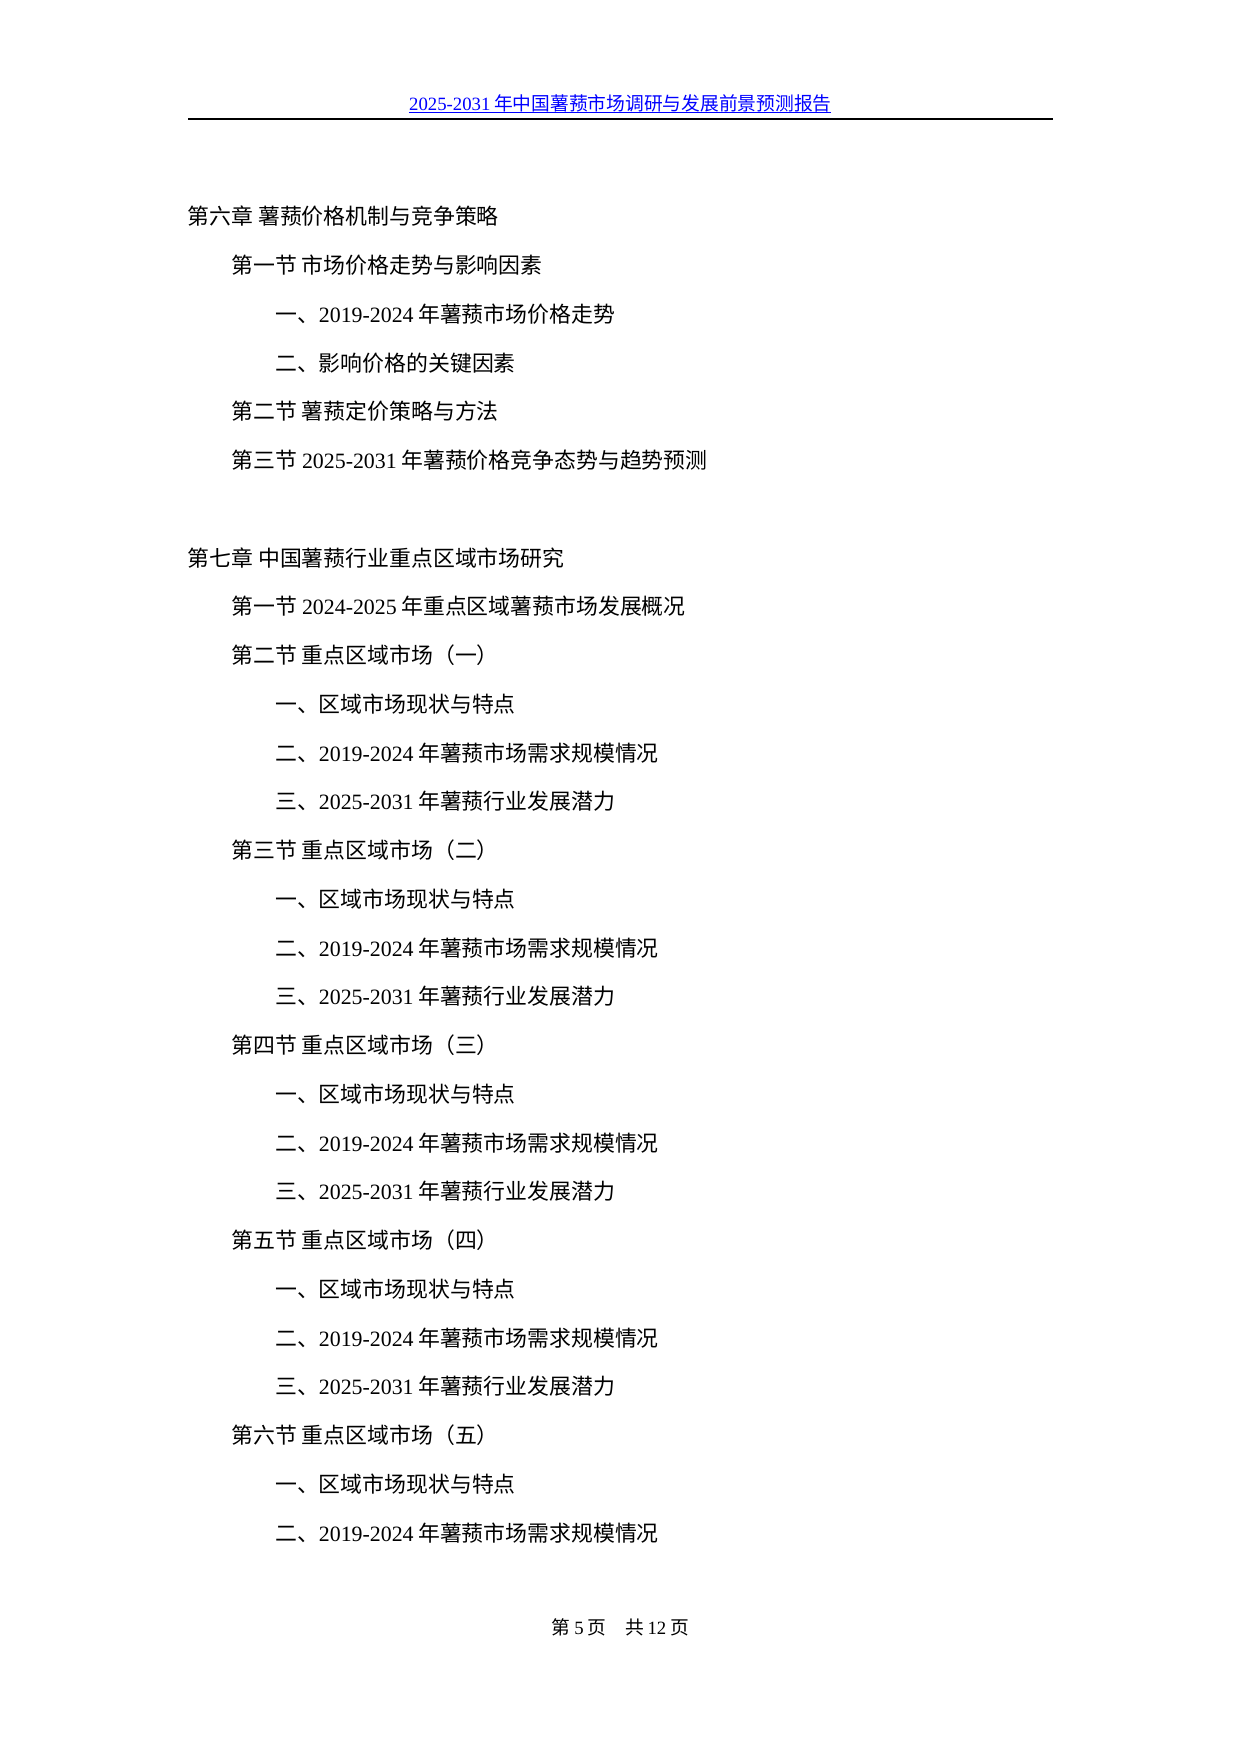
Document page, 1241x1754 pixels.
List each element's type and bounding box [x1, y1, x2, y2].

text [187, 150, 1053, 1548]
